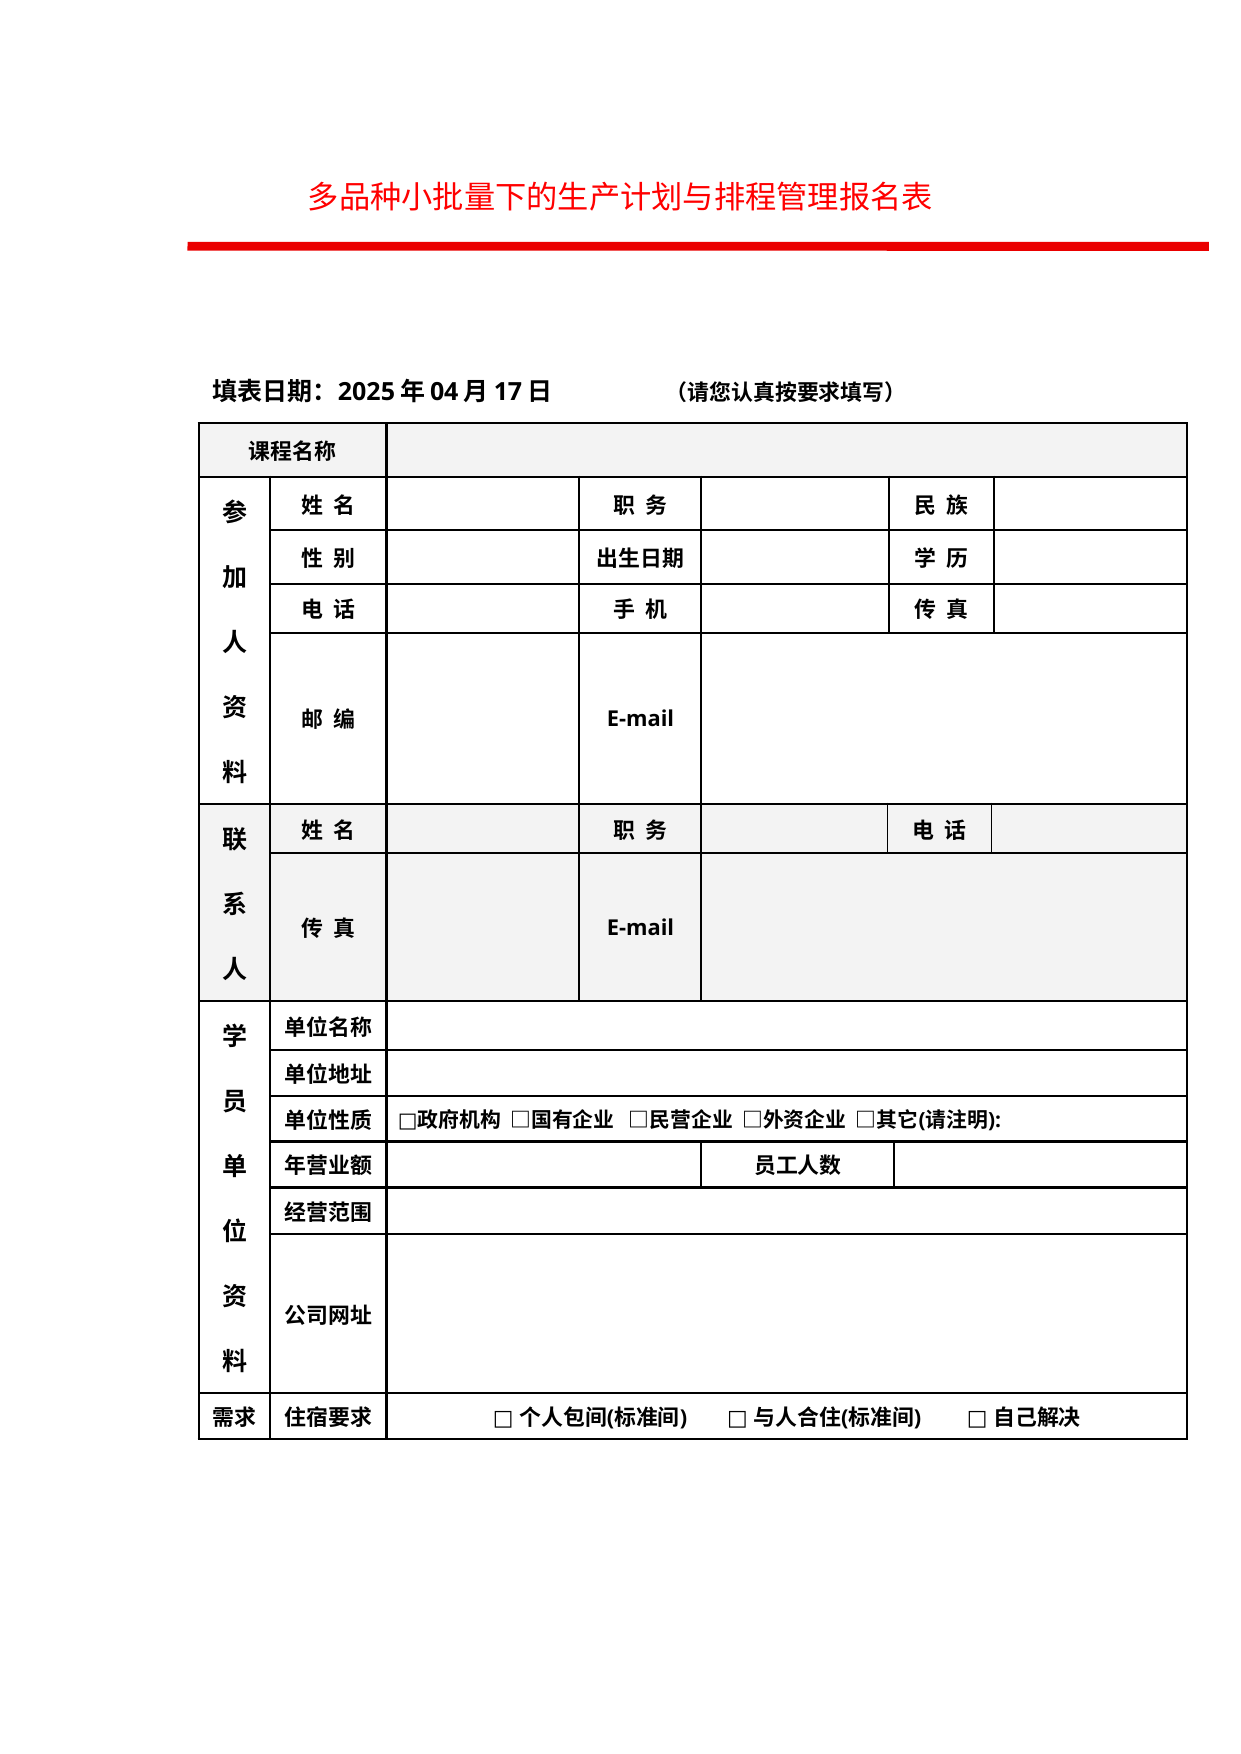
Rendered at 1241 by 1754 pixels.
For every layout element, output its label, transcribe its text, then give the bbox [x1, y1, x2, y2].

table_cell 员工人数 [702, 1143, 893, 1186]
table_cell 住宿要求 [271, 1394, 385, 1438]
table_cell 传 真 [890, 585, 993, 632]
table_cell 联 系 人 [200, 805, 269, 1000]
table_cell E-mail [580, 854, 700, 1000]
table_cell [895, 1143, 1186, 1186]
table_cell [388, 1002, 1186, 1049]
table_cell 民 族 [890, 478, 993, 529]
table_cell 邮 编 [271, 634, 385, 803]
table_cell 电 话 [888, 805, 991, 852]
table_cell 经营范围 [271, 1189, 385, 1233]
table_cell [388, 1235, 1186, 1392]
table_cell 姓 名 [271, 478, 385, 529]
table_cell E-mail [580, 634, 700, 803]
table_cell 职 务 [580, 478, 700, 529]
table_cell [702, 478, 888, 529]
table_cell [995, 478, 1186, 529]
table_cell 职 务 [580, 805, 700, 852]
table_cell [388, 805, 578, 852]
table_cell [702, 531, 888, 582]
table_cell [388, 854, 578, 1000]
table_cell □政府机构 □国有企业 □民营企业 □外资企业 □其它(请注明): [388, 1097, 1186, 1140]
table_cell 姓 名 [271, 805, 385, 852]
table_cell 年营业额 [271, 1143, 385, 1186]
table_cell [388, 585, 578, 632]
table_cell [702, 854, 1186, 1000]
table_cell [388, 634, 578, 803]
table_cell 单位性质 [271, 1097, 385, 1140]
table_cell 学 历 [890, 531, 993, 582]
table_cell [388, 1143, 700, 1186]
text 多品种小批量下的生产计划与排程管理报名表 [187, 162, 1053, 227]
table_cell [995, 531, 1186, 582]
table_cell [388, 478, 578, 529]
table_cell [995, 585, 1186, 632]
table_cell [388, 531, 578, 582]
table_cell 手 机 [580, 585, 700, 632]
table_header [388, 424, 1186, 476]
table_cell 性 别 [271, 531, 385, 582]
table_header 课程名称 [200, 424, 385, 476]
table_cell 单位名称 [271, 1002, 385, 1049]
table_cell [992, 805, 1186, 852]
table_cell [702, 634, 1186, 803]
table_cell 公司网址 [271, 1235, 385, 1392]
table_cell 出生日期 [580, 531, 700, 582]
table_cell [388, 1189, 1186, 1233]
text 填表日期：2025年04月17日 （请您认真按要求填写） [187, 357, 1053, 422]
table_cell [388, 1051, 1186, 1095]
table_cell 需求 [200, 1394, 269, 1438]
table_cell 参加人资料 [200, 478, 269, 803]
table_cell [702, 585, 888, 632]
table_cell 单位地址 [271, 1051, 385, 1095]
table_cell 传 真 [271, 854, 385, 1000]
table_cell [702, 805, 887, 852]
table_cell □ 个人包间(标准间) □ 与人合住(标准间) □ 自己解决 [388, 1394, 1186, 1438]
table_cell 学 员 单 位 资 料 [200, 1002, 269, 1392]
table_cell 电 话 [271, 585, 385, 632]
